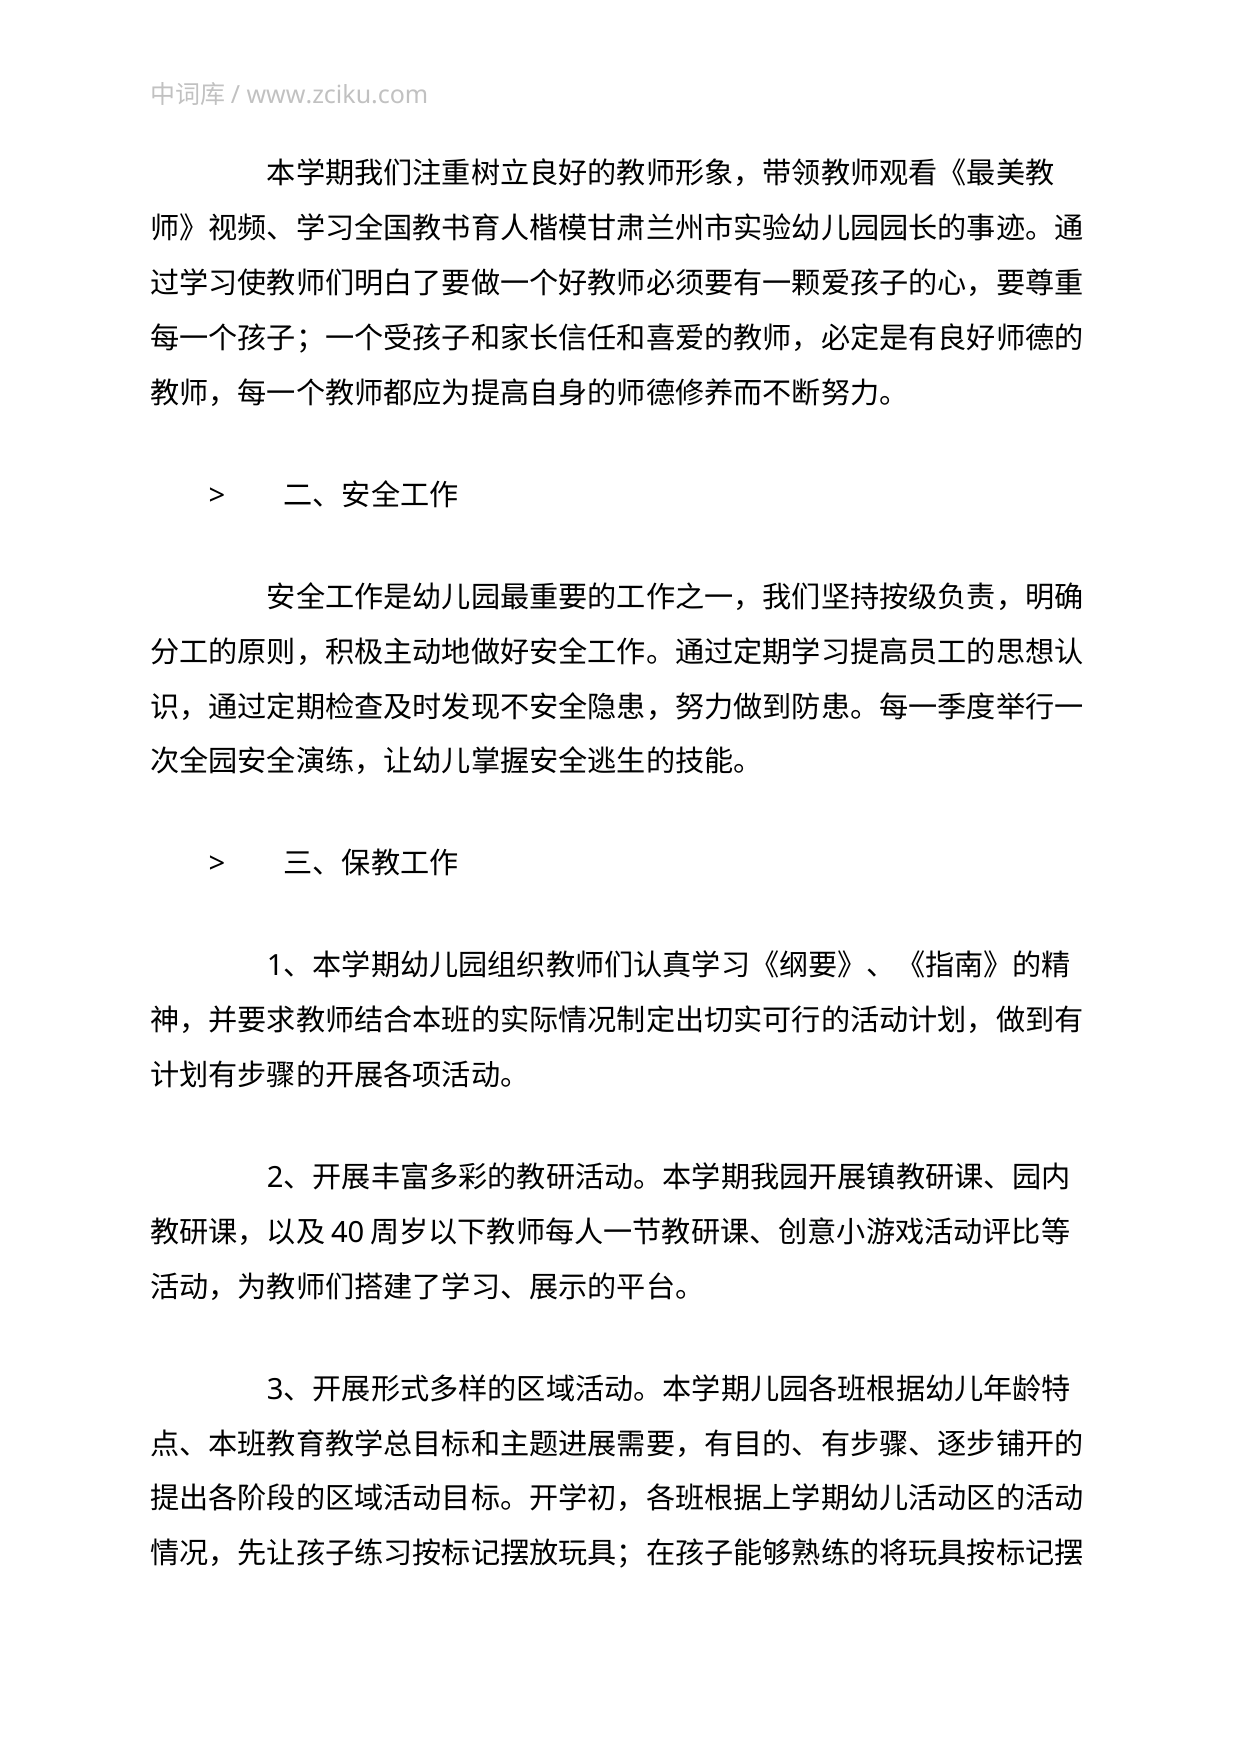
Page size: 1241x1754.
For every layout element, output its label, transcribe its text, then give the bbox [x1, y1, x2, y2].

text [150, 1365, 1090, 1572]
text 2、开展丰富多彩的教研活动。本学期我园开展镇教研课、园内教研课，以及40周岁以下教师每人一节教研课、创意小游戏活动评比等活动，为教师们搭建了学习、展示的平台。 [150, 1153, 1090, 1306]
text 本学期我们注重树立良好的教师形象，带领教师观看《最美教师》视频、学习全国教书育人楷模甘肃兰州市实验幼儿园园长的事迹。通过学习使教师们明白了要做一个好教师必须要有一颗爱孩子的心，要尊重每一个孩子；一个受孩子和家长信任和喜爱的教师，必定是有良好师德的教师，每一个教师都应为提高自身的师德修养而不断努力。 [150, 150, 1090, 412]
text > 二、安全工作 [150, 471, 1090, 514]
text 安全工作是幼儿园最重要的工作之一，我们坚持按级负责，明确分工的原则，积极主动地做好安全工作。通过定期学习提高员工的思想认识，通过定期检查及时发现不安全隐患，努力做到防患。每一季度举行一次全园安全演练，让幼儿掌握安全逃生的技能。 [150, 573, 1090, 780]
text > 三、保教工作 [150, 840, 1090, 882]
text 1、本学期幼儿园组织教师们认真学习《纲要》、《指南》的精神，并要求教师结合本班的实际情况制定出切实可行的活动计划，做到有计划有步骤的开展各项活动。 [150, 942, 1090, 1094]
